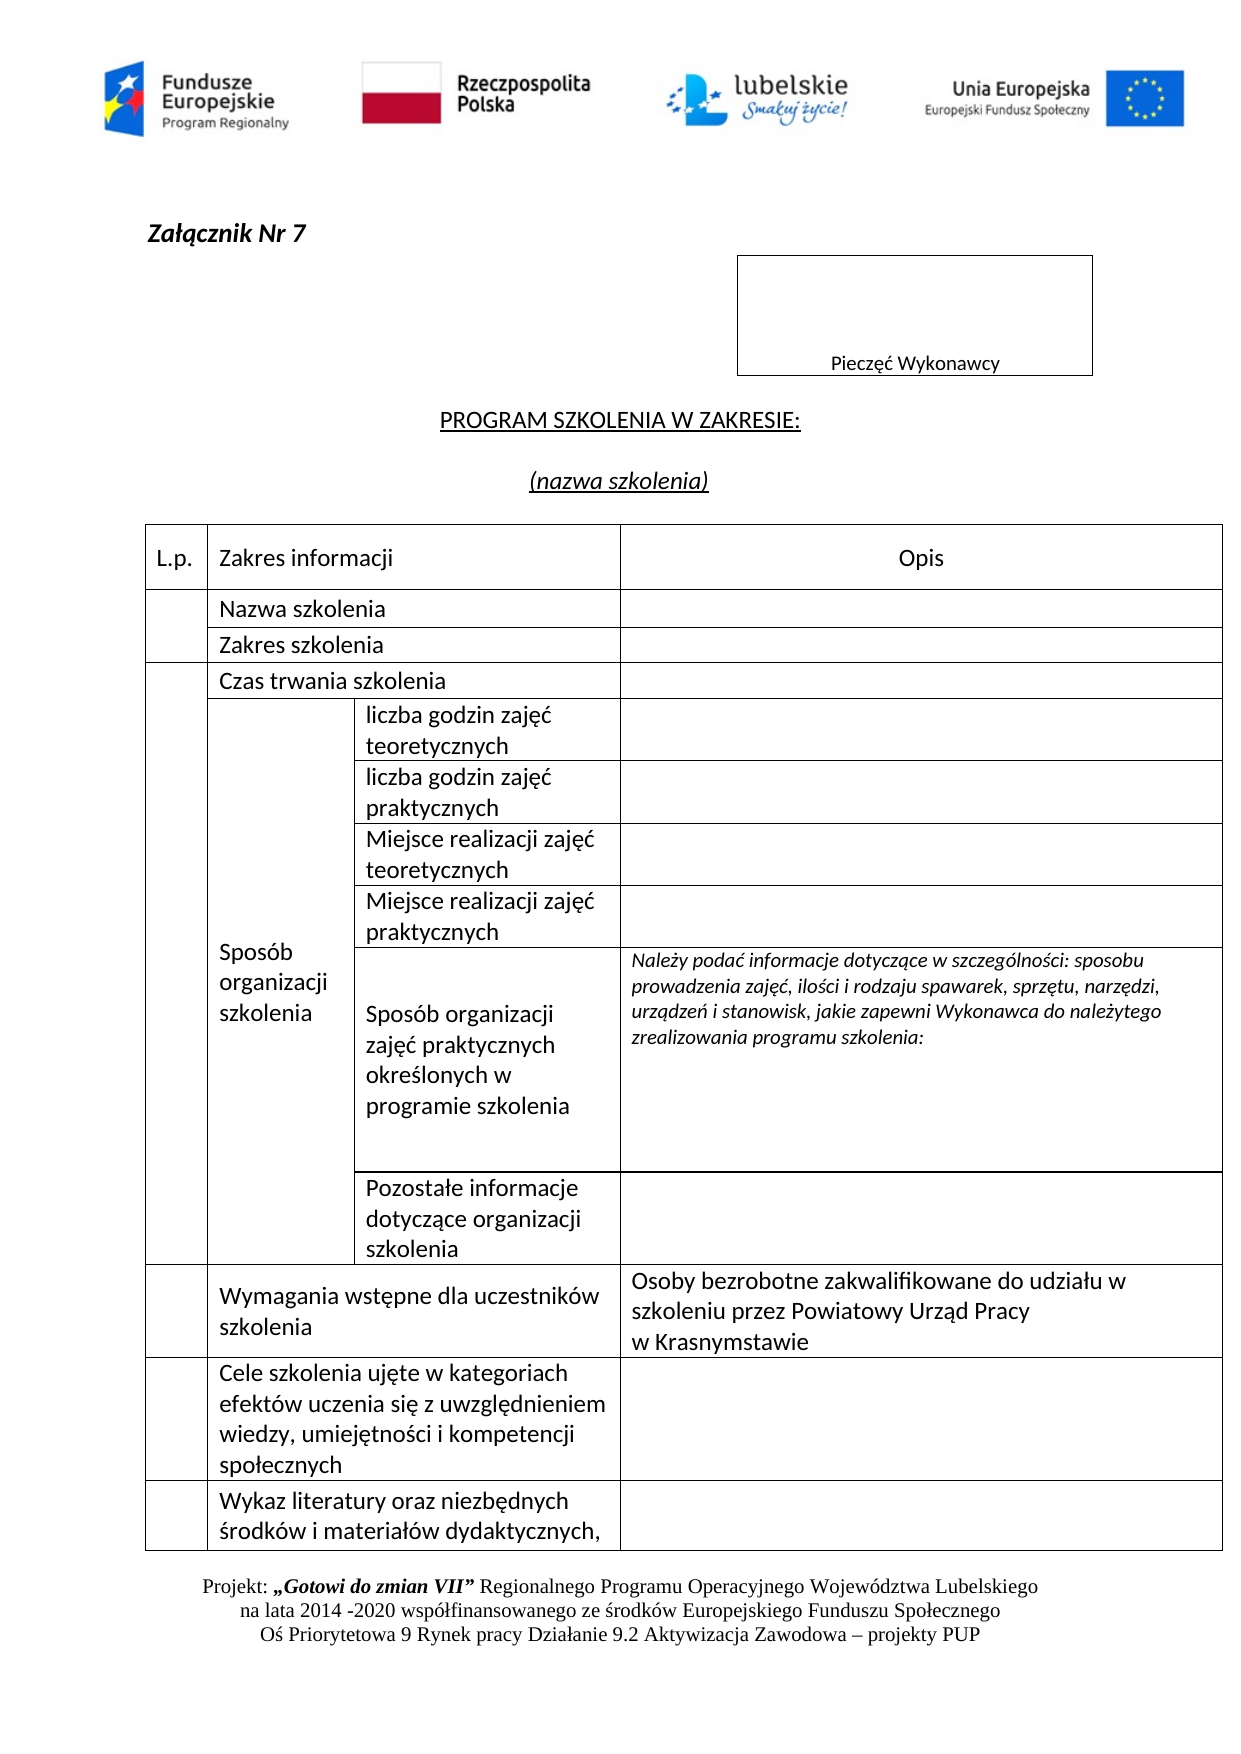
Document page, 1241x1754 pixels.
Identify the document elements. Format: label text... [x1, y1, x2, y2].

table_cell liczba godzin zajęć praktycznych [355, 761, 620, 822]
text PROGRAM SZKOLENIA W ZAKRESIE: [148, 404, 1092, 435]
table_header L.p. [146, 525, 207, 589]
table_cell [621, 886, 1222, 947]
table_cell [621, 663, 1222, 698]
table_cell [621, 1358, 1222, 1480]
table_cell Cele szkolenia ujęte w kategoriach efektów uczenia się z uwzględnieniem wiedzy, umiejętności i kompetencji społecznych [208, 1358, 620, 1480]
table_cell Miejsce realizacji zajęć teoretycznych [355, 824, 620, 884]
text Pieczęć Wykonawcy [738, 347, 1092, 375]
table_cell Osoby bezrobotne zakwalifikowane do udziału w szkoleniu przez Powiatowy Urząd Pracy w Krasnymstawie [621, 1265, 1222, 1357]
table_cell [621, 824, 1222, 884]
table_cell [621, 590, 1222, 627]
table_cell Nazwa szkolenia [208, 590, 620, 627]
table_cell Pozostałe informacje dotyczące organizacji szkolenia [355, 1173, 620, 1264]
table_header Opis [621, 525, 1222, 589]
table_cell [621, 1173, 1222, 1264]
table_cell Zakres szkolenia [208, 628, 620, 662]
table_cell [146, 590, 207, 662]
table_cell [146, 1358, 207, 1480]
subtitle Załącznik Nr 7 [148, 156, 1092, 249]
table_cell Sposób organizacji szkolenia [208, 699, 354, 1264]
table_cell [146, 1265, 207, 1357]
table_cell [621, 1481, 1222, 1550]
table_cell Sposób organizacji zajęć praktycznych określonych w programie szkolenia [355, 948, 620, 1171]
table_cell [621, 628, 1222, 662]
table_cell [621, 699, 1222, 760]
table_cell [621, 761, 1222, 822]
table_cell Czas trwania szkolenia [208, 663, 620, 698]
table_header Zakres informacji [208, 525, 620, 589]
table_cell [146, 663, 207, 1264]
picture [41, 2, 1219, 191]
table_cell Należy podać informacje dotyczące w szczególności: sposobu prowadzenia zajęć, ilości i rodzaju spawarek, sprzętu, narzędzi, urządzeń i stanowisk, jakie zapewni Wykonawca do należytego zrealizowania programu szkolenia: [621, 948, 1222, 1171]
table_cell Wymagania wstępne dla uczestników szkolenia [208, 1265, 620, 1357]
text (nazwa szkolenia) [148, 466, 1092, 496]
table_cell [146, 1481, 207, 1550]
table_cell liczba godzin zajęć teoretycznych [355, 699, 620, 760]
table_cell Miejsce realizacji zajęć praktycznych [355, 886, 620, 947]
